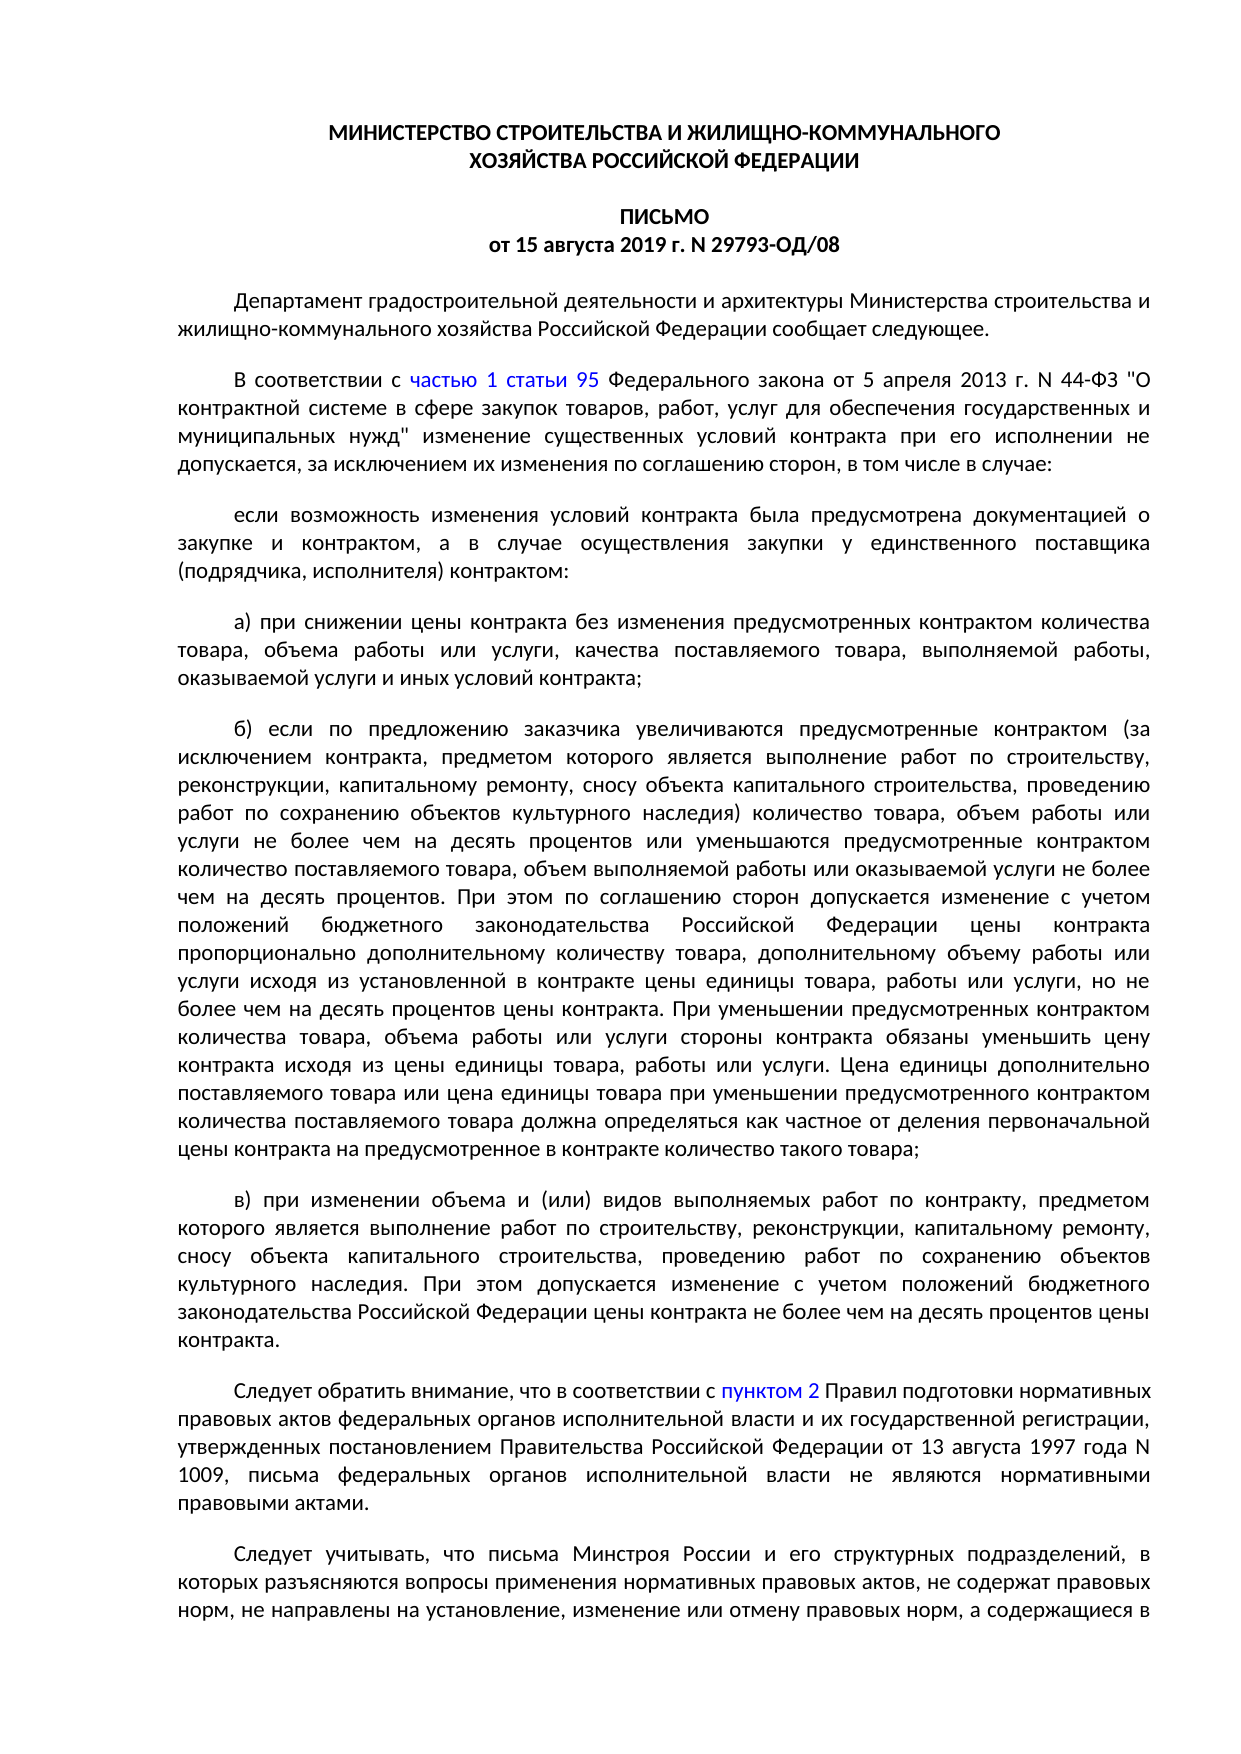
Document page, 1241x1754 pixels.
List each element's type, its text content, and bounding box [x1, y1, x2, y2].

text если возможность изменения условий контракта была предусмотрена документацией о закупке и контрактом, а в случае осуществления закупки у единственного поставщика (подрядчика, исполнителя) контрактом: [177, 500, 1152, 584]
title ПИСЬМО [177, 202, 1152, 230]
text В соответствии с частью 1 статьи 95 Федерального закона от 5 апреля 2013 г. N 44-ФЗ "О контрактной системе в сфере закупок товаров, работ, услуг для обеспечения государственных и муниципальных нужд" изменение существенных условий контракта при его исполнении не допускается, за исключением их изменения по соглашению сторон, в том числе в случае: [177, 365, 1152, 477]
title МИНИСТЕРСТВО СТРОИТЕЛЬСТВА И ЖИЛИЩНО-КОММУНАЛЬНОГО [177, 118, 1152, 146]
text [177, 1539, 1152, 1623]
text а) при снижении цены контракта без изменения предусмотренных контрактом количества товара, объема работы или услуги, качества поставляемого товара, выполняемой работы, оказываемой услуги и иных условий контракта; [177, 607, 1152, 691]
text в) при изменении объема и (или) видов выполняемых работ по контракту, предметом которого является выполнение работ по строительству, реконструкции, капитальному ремонту, сносу объекта капитального строительства, проведению работ по сохранению объектов культурного наследия. При этом допускается изменение с учетом положений бюджетного законодательства Российской Федерации цены контракта не более чем на десять процентов цены контракта. [177, 1185, 1152, 1353]
text Следует обратить внимание, что в соответствии с пунктом 2 Правил подготовки нормативных правовых актов федеральных органов исполнительной власти и их государственной регистрации, утвержденных постановлением Правительства Российской Федерации от 13 августа 1997 года N 1009, письма федеральных органов исполнительной власти не являются нормативными правовыми актами. [177, 1376, 1152, 1517]
text Департамент градостроительной деятельности и архитектуры Министерства строительства и жилищно-коммунального хозяйства Российской Федерации сообщает следующее. [177, 286, 1152, 342]
text б) если по предложению заказчика увеличиваются предусмотренные контрактом (за исключением контракта, предметом которого является выполнение работ по строительству, реконструкции, капитальному ремонту, сносу объекта капитального строительства, проведению работ по сохранению объектов культурного наследия) количество товара, объем работы или услуги не более чем на десять процентов или уменьшаются предусмотренные контрактом количество поставляемого товара, объем выполняемой работы или оказываемой услуги не более чем на десять процентов. При этом по соглашению сторон допускается изменение с учетом положений бюджетного законодательства Российской Федерации цены контракта пропорционально дополнительному количеству товара, дополнительному объему работы или услуги исходя из установленной в контракте цены единицы товара, работы или услуги, но не более чем на десять процентов цены контракта. При уменьшении предусмотренных контрактом количества товара, объема работы или услуги стороны контракта обязаны уменьшить цену контракта исходя из цены единицы товара, работы или услуги. Цена единицы дополнительно поставляемого товара или цена единицы товара при уменьшении предусмотренного контрактом количества поставляемого товара должна определяться как частное от деления первоначальной цены контракта на предусмотренное в контракте количество такого товара; [177, 714, 1152, 1162]
title от 15 августа 2019 г. N 29793-ОД/08 [177, 230, 1152, 258]
title ХОЗЯЙСТВА РОССИЙСКОЙ ФЕДЕРАЦИИ [177, 146, 1152, 174]
